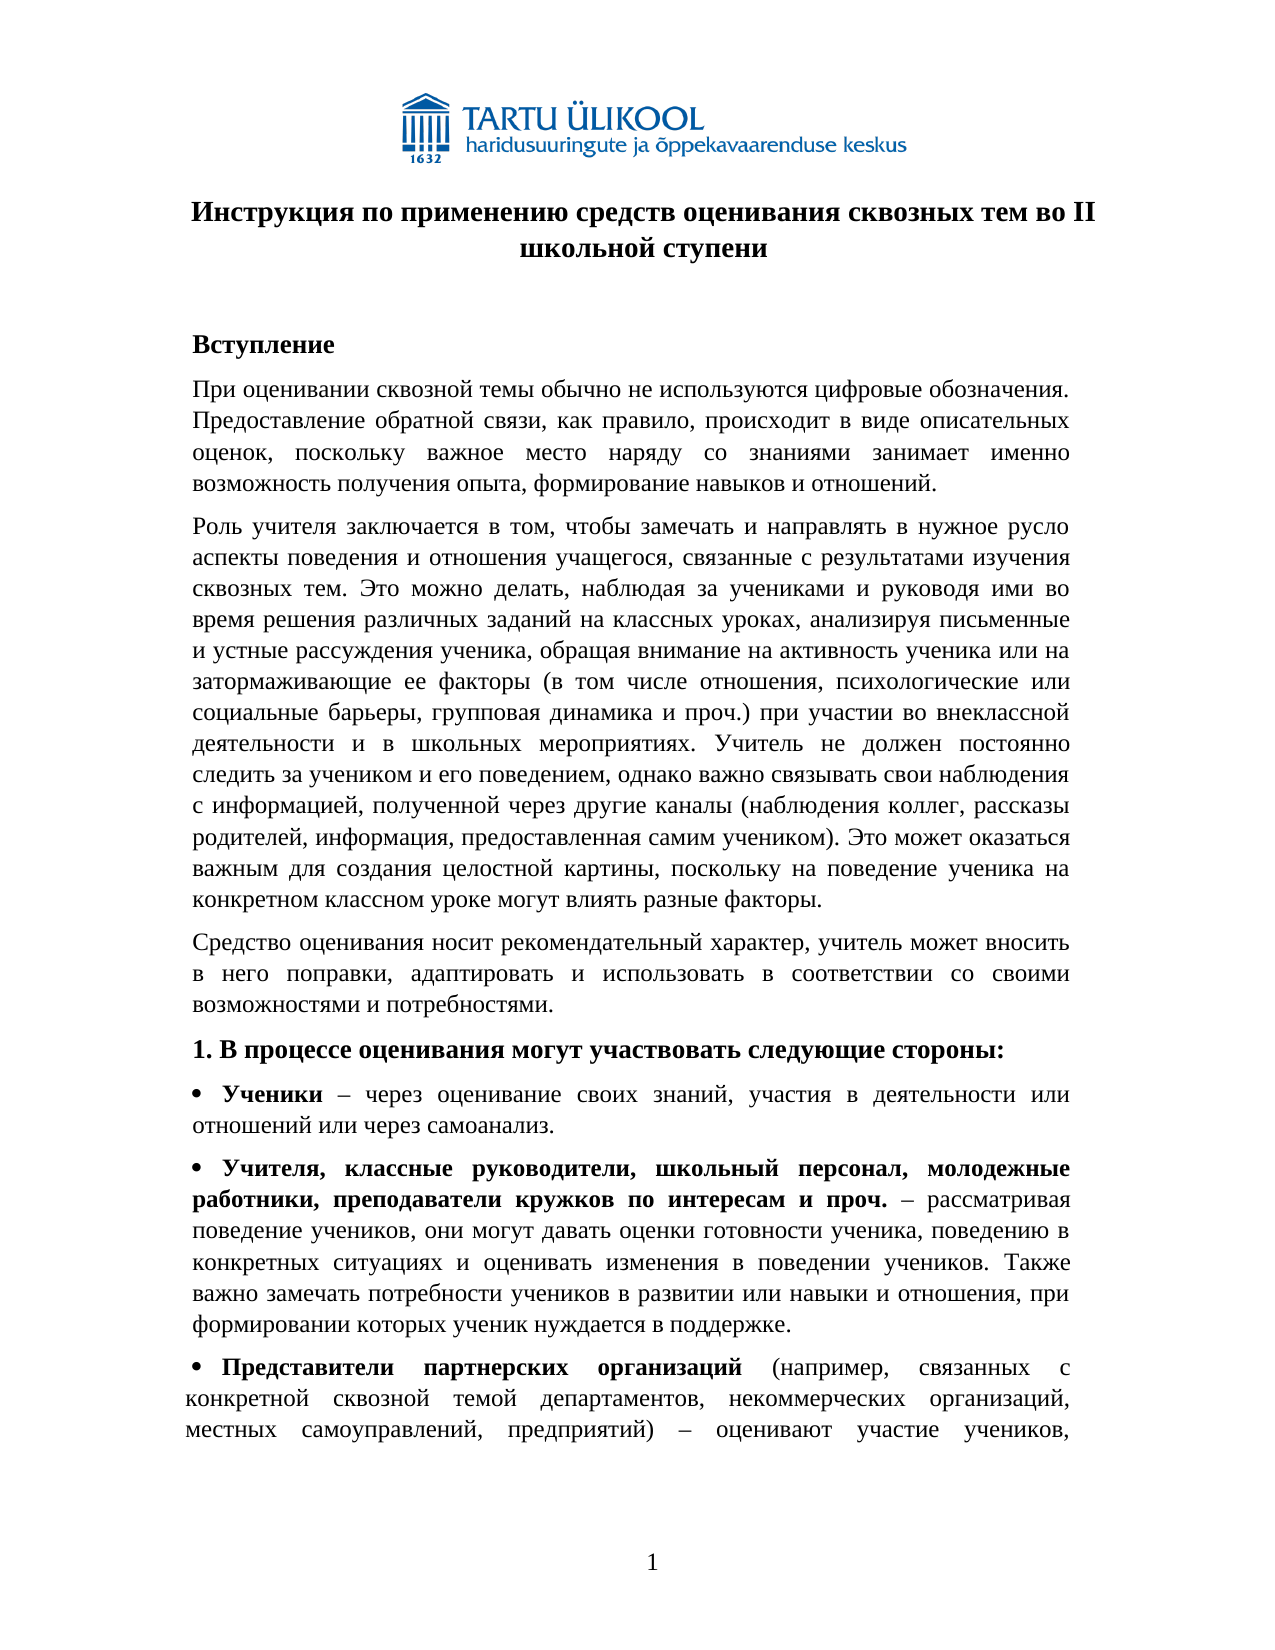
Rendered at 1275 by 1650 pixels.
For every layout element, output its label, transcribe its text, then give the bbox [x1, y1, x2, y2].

text Средство оценивания носит рекомендательный характер, учитель может вносить в него поправки, адаптировать и использовать в соответствии со своими возможностями и потребностями. [192, 927, 1071, 1018]
text 1. В процессе оценивания могут участвовать следующие стороны: [192, 1033, 1071, 1064]
list Учителя, классные руководители, школьный персонал, молодежные работники, преподаватели кружков по интересам и проч. – рассматривая поведение учеников, они могут давать оценки готовности ученика, поведению в конкретных ситуациях и оценивать изменения в поведении учеников. Также важно замечать потребности учеников в развитии или навыки и отношения, при формировании которых ученик нуждается в поддержке. [192, 1153, 1071, 1337]
text Инструкция по применению средств оценивания сквозных тем во II школьной ступени [148, 194, 1139, 264]
text Вступление [192, 328, 1071, 360]
text При оценивании сквозной темы обычно не используются цифровые обозначения. Предоставление обратной связи, как правило, происходит в виде описательных оценок, поскольку важное место наряду со знаниями занимает именно возможность получения опыта, формирование навыков и отношений. [192, 374, 1071, 496]
picture [365, 73, 939, 182]
list Ученики – через оценивание своих знаний, участия в деятельности или отношений или через самоанализ. [192, 1079, 1071, 1139]
text Роль учителя заключается в том, чтобы замечать и направлять в нужное русло аспекты поведения и отношения учащегося, связанные с результатами изучения сквозных тем. Это можно делать, наблюдая за учениками и руководя ими во время решения различных заданий на классных уроках, анализируя письменные и устные рассуждения ученика, обращая внимание на активность ученика или на затормаживающие ее факторы (в том числе отношения, психологические или социальные барьеры, групповая динамика и проч.) при участии во внеклассной деятельности и в школьных мероприятиях. Учитель не должен постоянно следить за учеником и его поведением, однако важно связывать свои наблюдения с информацией, полученной через другие каналы (наблюдения коллег, рассказы родителей, информация, предоставленная самим учеником). Это может оказаться важным для создания целостной картины, поскольку на поведение ученика на конкретном классном уроке могут влиять разные факторы. [192, 511, 1071, 912]
